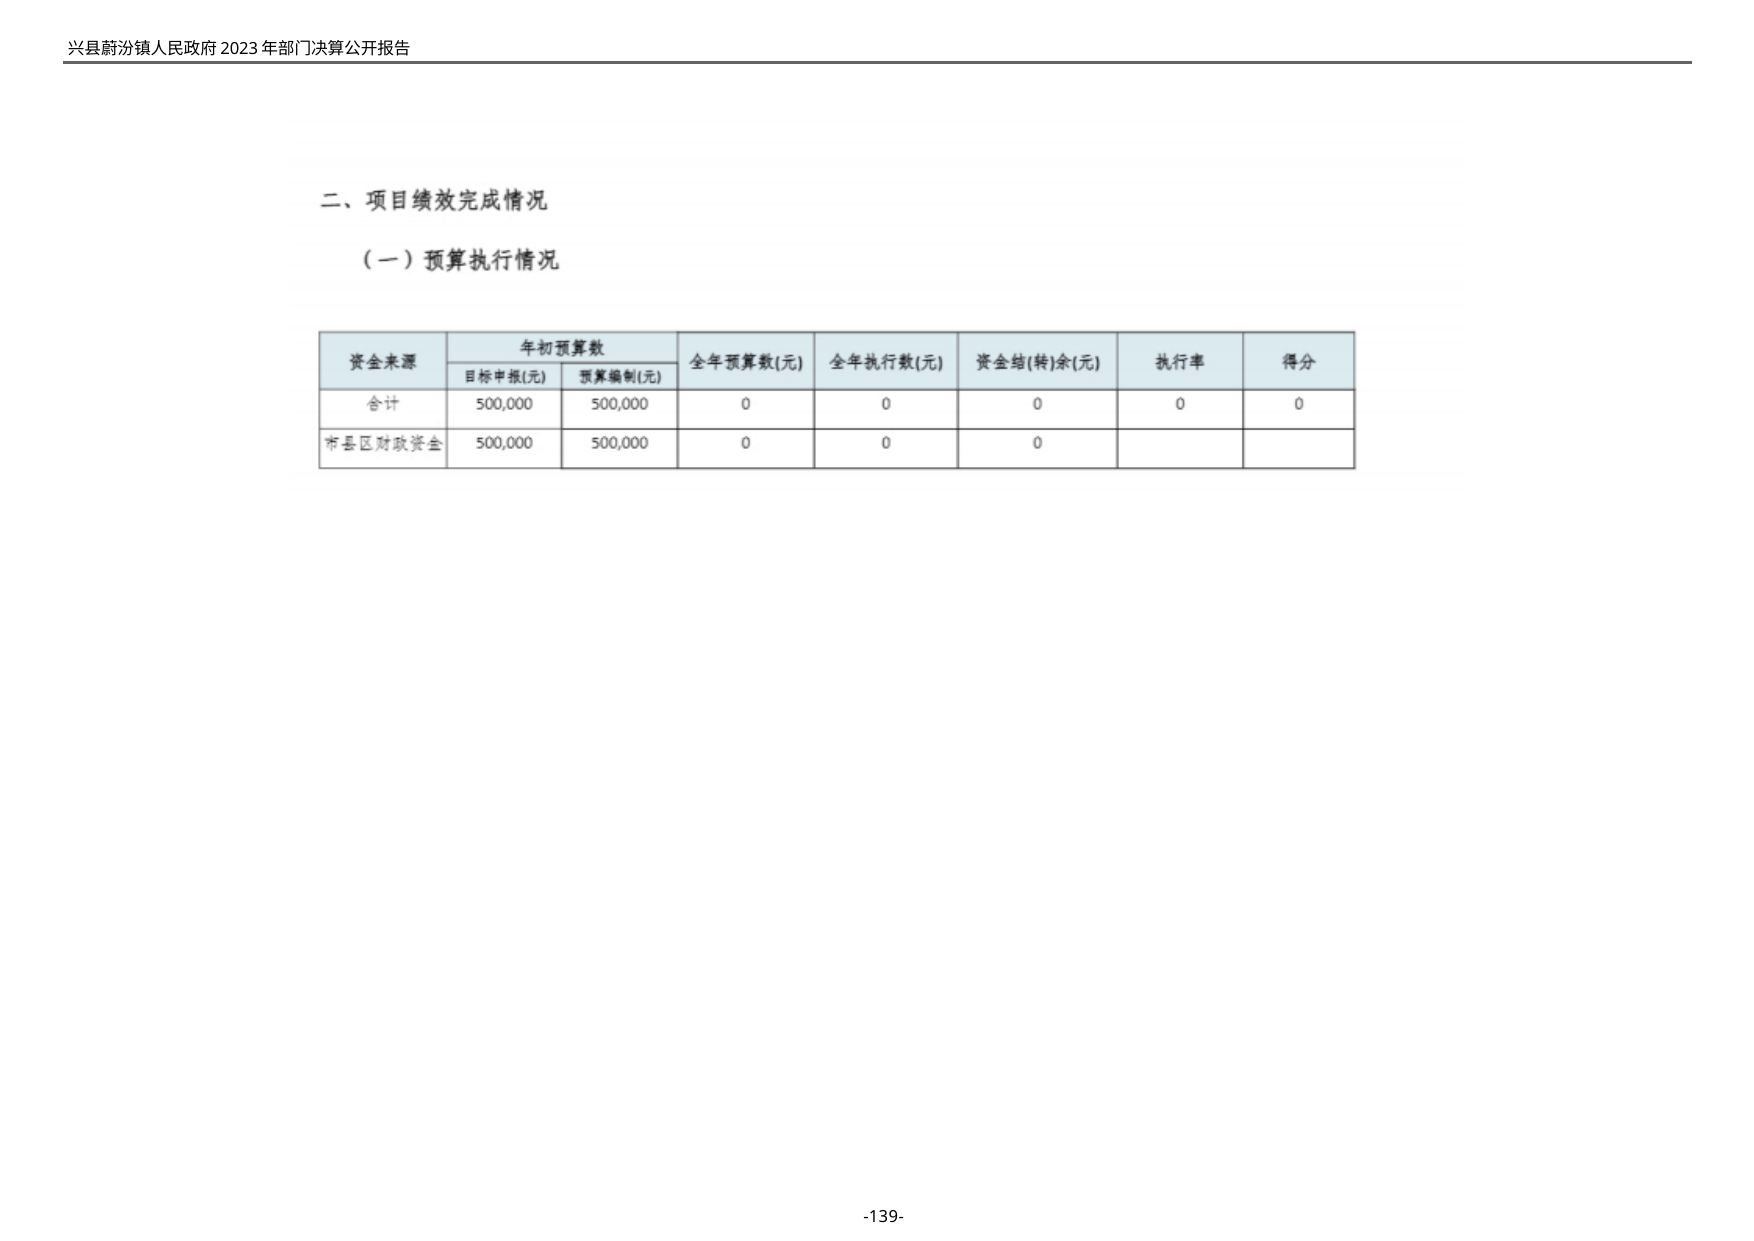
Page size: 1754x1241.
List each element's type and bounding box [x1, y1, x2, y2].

picture [289, 120, 1466, 502]
